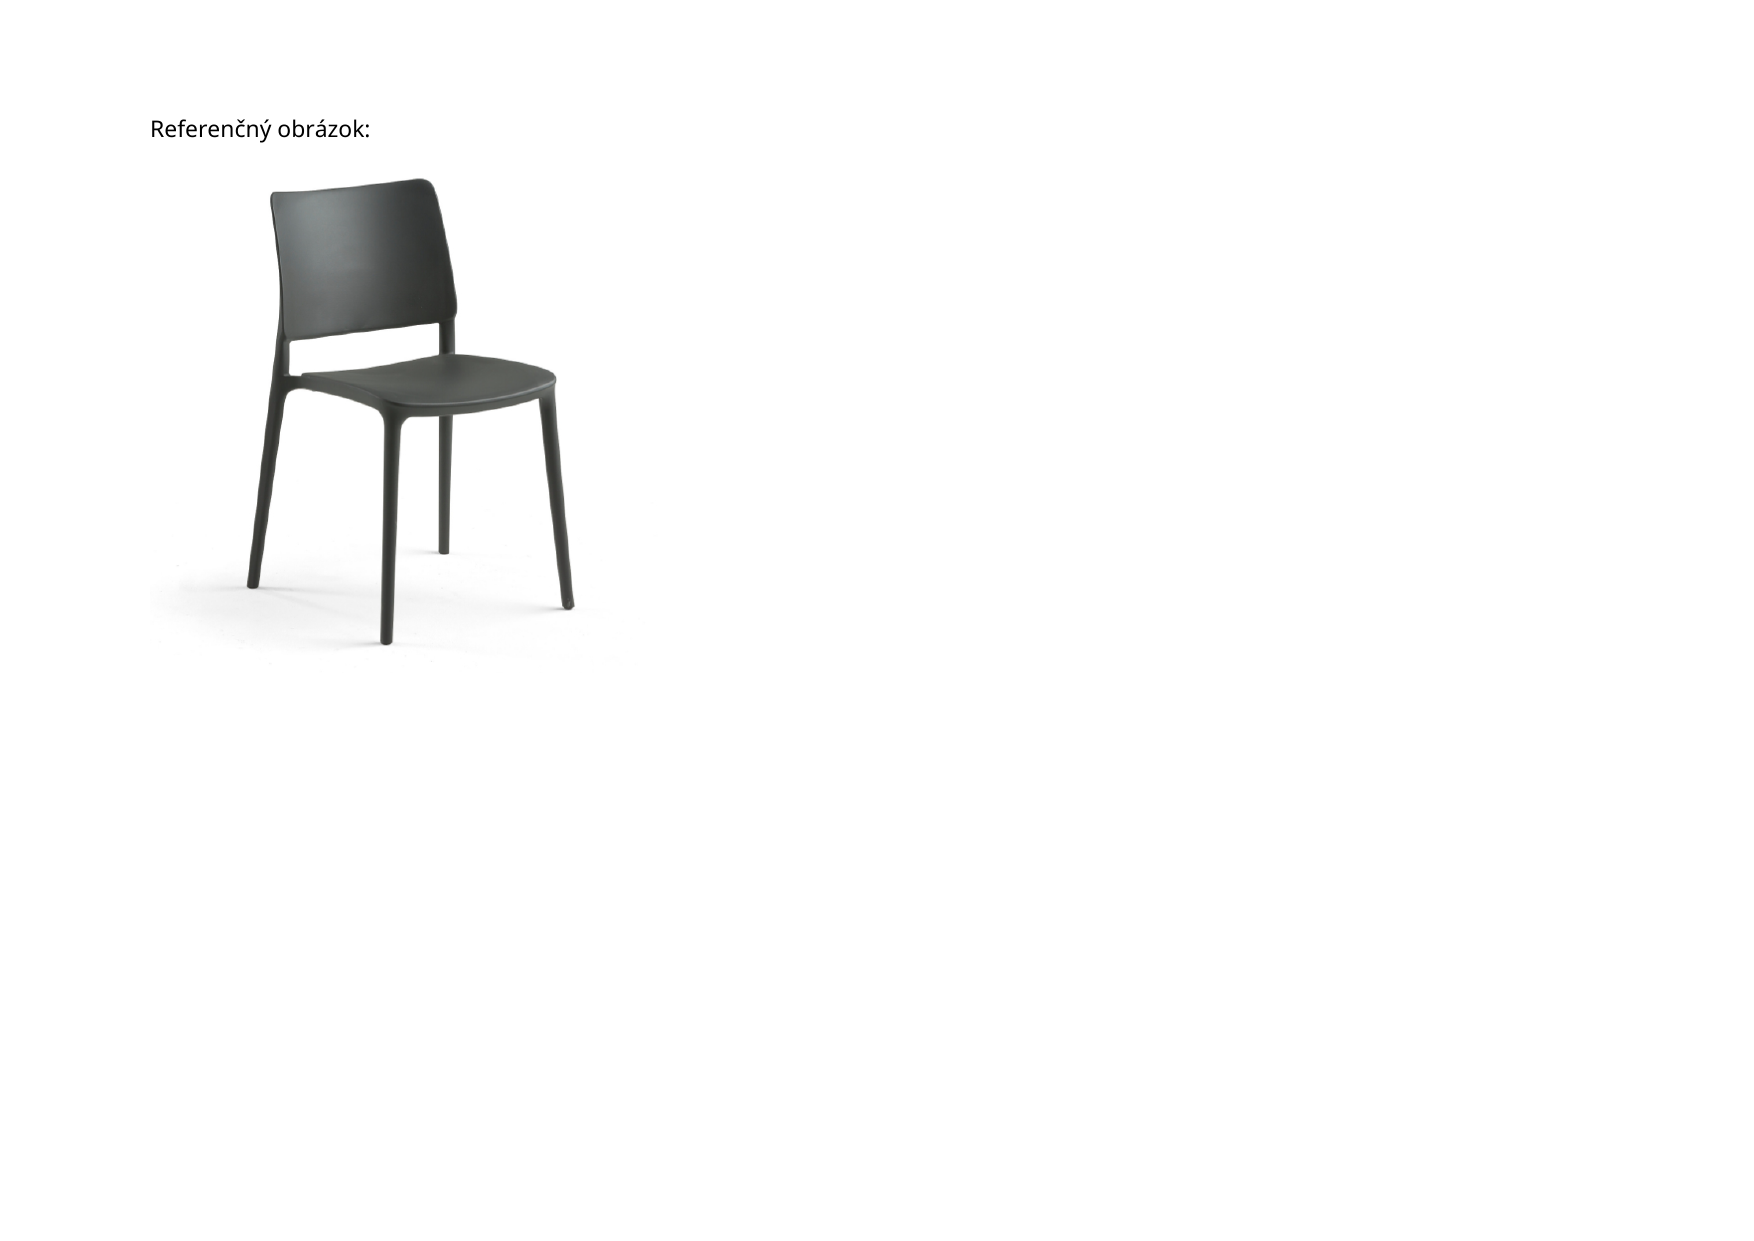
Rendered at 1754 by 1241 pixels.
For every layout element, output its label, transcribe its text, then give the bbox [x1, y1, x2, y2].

picture [150, 143, 668, 673]
text Referenčný obrázok: [150, 112, 1604, 144]
